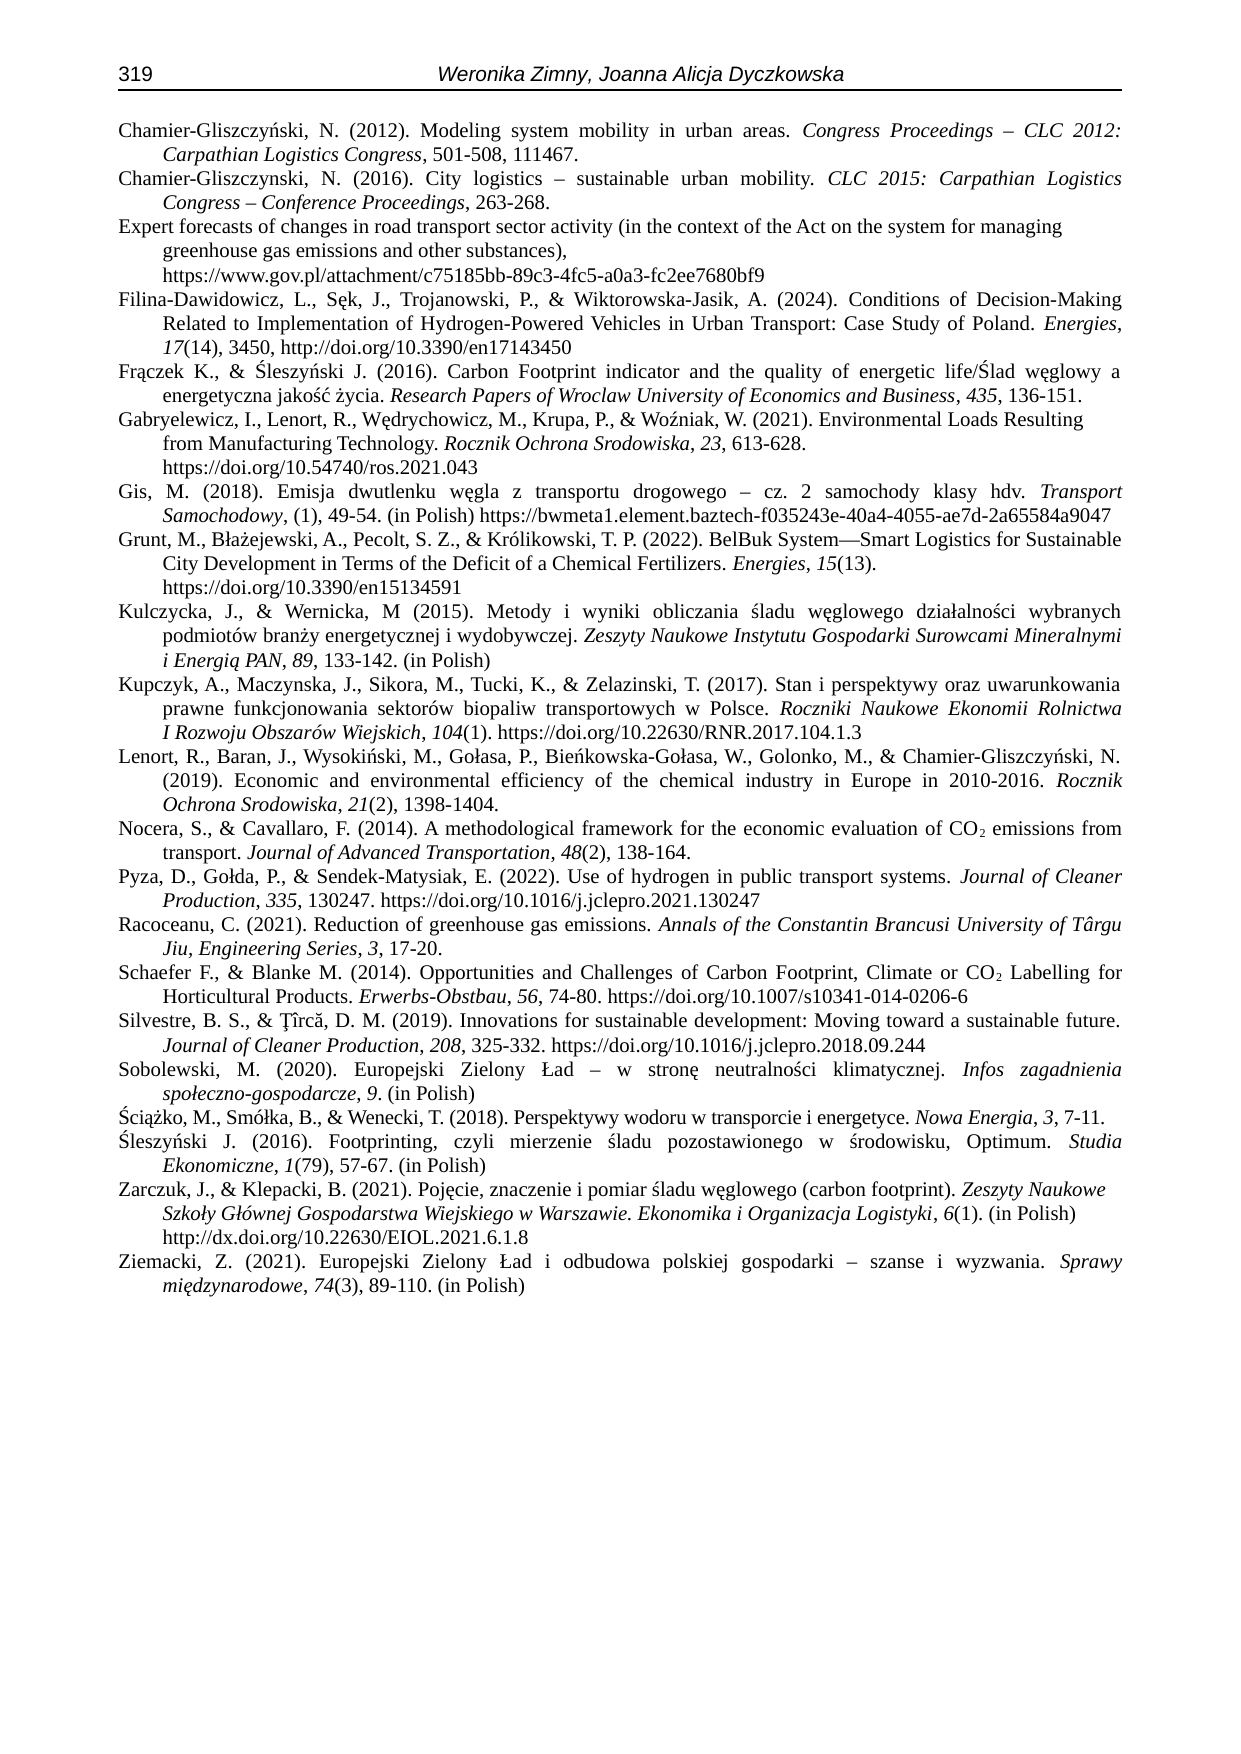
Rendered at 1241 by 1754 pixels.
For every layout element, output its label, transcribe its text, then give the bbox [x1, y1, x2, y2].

text Sobolewski, M. (2020). Europejski Zielony Ład – w stronę neutralności klimatycznej. Infos zagadnienia społeczno-gospodarcze, 9. (in Polish) [118, 1057, 1122, 1105]
text Filina-Dawidowicz, L., Sęk, J., Trojanowski, P., & Wiktorowska-Jasik, A. (2024). Conditions of Decision-Making Related to Implementation of Hydrogen-Powered Vehicles in Urban Transport: Case Study of Poland. Energies, 17(14), 3450, http://doi.org/10.3390/en17143450 [118, 287, 1122, 359]
text Zarczuk, J., & Klepacki, B. (2021). Pojęcie, znaczenie i pomiar śladu węglowego (carbon footprint). Zeszyty Naukowe Szkoły Głównej Gospodarstwa Wiejskiego w Warszawie. Ekonomika i Organizacja Logistyki, 6(1). (in Polish) http://dx.doi.org/10.22630/EIOL.2021.6.1.8 [118, 1177, 1122, 1249]
text Kupczyk, A., Maczynska, J., Sikora, M., Tucki, K., & Zelazinski, T. (2017). Stan i perspektywy oraz uwarunkowania prawne funkcjonowania sektorów biopaliw transportowych w Polsce. Roczniki Naukowe Ekonomii Rolnictwa I Rozwoju Obszarów Wiejskich, 104(1). https://doi.org/10.22630/RNR.2017.104.1.3 [118, 672, 1122, 744]
text Pyza, D., Gołda, P., & Sendek-Matysiak, E. (2022). Use of hydrogen in public transport systems. Journal of Cleaner Production, 335, 130247. https://doi.org/10.1016/j.jclepro.2021.130247 [118, 864, 1122, 912]
text Silvestre, B. S., & Ţîrcă, D. M. (2019). Innovations for sustainable development: Moving toward a sustainable future. Journal of Cleaner Production, 208, 325-332. https://doi.org/10.1016/j.jclepro.2018.09.244 [118, 1008, 1122, 1057]
text Expert forecasts of changes in road transport sector activity (in the context of the Act on the system for managing greenhouse gas emissions and other substances), https://www.gov.pl/attachment/c75185bb-89c3-4fc5-a0a3-fc2ee7680bf9 [118, 214, 1122, 287]
text Śleszyński J. (2016). Footprinting, czyli mierzenie śladu pozostawionego w środowisku, Optimum. Studia Ekonomiczne, 1(79), 57-67. (in Polish) [118, 1129, 1122, 1177]
text Chamier-Gliszczyński, N. (2012). Modeling system mobility in urban areas. Congress Proceedings – CLC 2012: Carpathian Logistics Congress, 501-508, 111467. [118, 118, 1122, 166]
text Nocera, S., & Cavallaro, F. (2014). A methodological framework for the economic evaluation of CO2 emissions from transport. Journal of Advanced Transportation, 48(2), 138-164. [118, 816, 1122, 864]
text Ściążko, M., Smółka, B., & Wenecki, T. (2018). Perspektywy wodoru w transporcie i energetyce. Nowa Energia, 3, 7-11. [118, 1105, 1122, 1129]
text Lenort, R., Baran, J., Wysokiński, M., Gołasa, P., Bieńkowska-Gołasa, W., Golonko, M., & Chamier-Gliszczyński, N. (2019). Economic and environmental efficiency of the chemical industry in Europe in 2010-2016. Rocznik Ochrona Srodowiska, 21(2), 1398-1404. [118, 744, 1122, 816]
text Racoceanu, C. (2021). Reduction of greenhouse gas emissions. Annals of the Constantin Brancusi University of Târgu Jiu, Engineering Series, 3, 17-20. [118, 912, 1122, 960]
text Gabryelewicz, I., Lenort, R., Wędrychowicz, M., Krupa, P., & Woźniak, W. (2021). Environmental Loads Resulting from Manufacturing Technology. Rocznik Ochrona Srodowiska, 23, 613-628. https://doi.org/10.54740/ros.2021.043 [118, 407, 1122, 479]
text Gis, M. (2018). Emisja dwutlenku węgla z transportu drogowego – cz. 2 samochody klasy hdv. Transport Samochodowy, (1), 49-54. (in Polish) https://bwmeta1.element.baztech-f035243e-40a4-4055-ae7d-2a65584a9047 [118, 479, 1122, 527]
text Grunt, M., Błażejewski, A., Pecolt, S. Z., & Królikowski, T. P. (2022). BelBuk System—Smart Logistics for Sustainable City Development in Terms of the Deficit of a Chemical Fertilizers. Energies, 15(13). https://doi.org/10.3390/en15134591 [118, 527, 1122, 599]
text Chamier-Gliszczynski, N. (2016). City logistics – sustainable urban mobility. CLC 2015: Carpathian Logistics Congress – Conference Proceedings, 263-268. [118, 166, 1122, 214]
text Schaefer F., & Blanke M. (2014). Opportunities and Challenges of Carbon Footprint, Climate or CO2 Labelling for Horticultural Products. Erwerbs-Obstbau, 56, 74-80. https://doi.org/10.1007/s10341-014-0206-6 [118, 960, 1122, 1008]
text Ziemacki, Z. (2021). Europejski Zielony Ład i odbudowa polskiej gospodarki – szanse i wyzwania. Sprawy międzynarodowe, 74(3), 89-110. (in Polish) [118, 1249, 1122, 1297]
text Frączek K., & Śleszyński J. (2016). Carbon Footprint indicator and the quality of energetic life/Ślad węglowy a energetyczna jakość życia. Research Papers of Wroclaw University of Economics and Business, 435, 136-151. [118, 359, 1122, 407]
text Kulczycka, J., & Wernicka, M (2015). Metody i wyniki obliczania śladu węglowego działalności wybranych podmiotów branży energetycznej i wydobywczej. Zeszyty Naukowe Instytutu Gospodarki Surowcami Mineralnymi i Energią PAN, 89, 133-142. (in Polish) [118, 599, 1122, 672]
